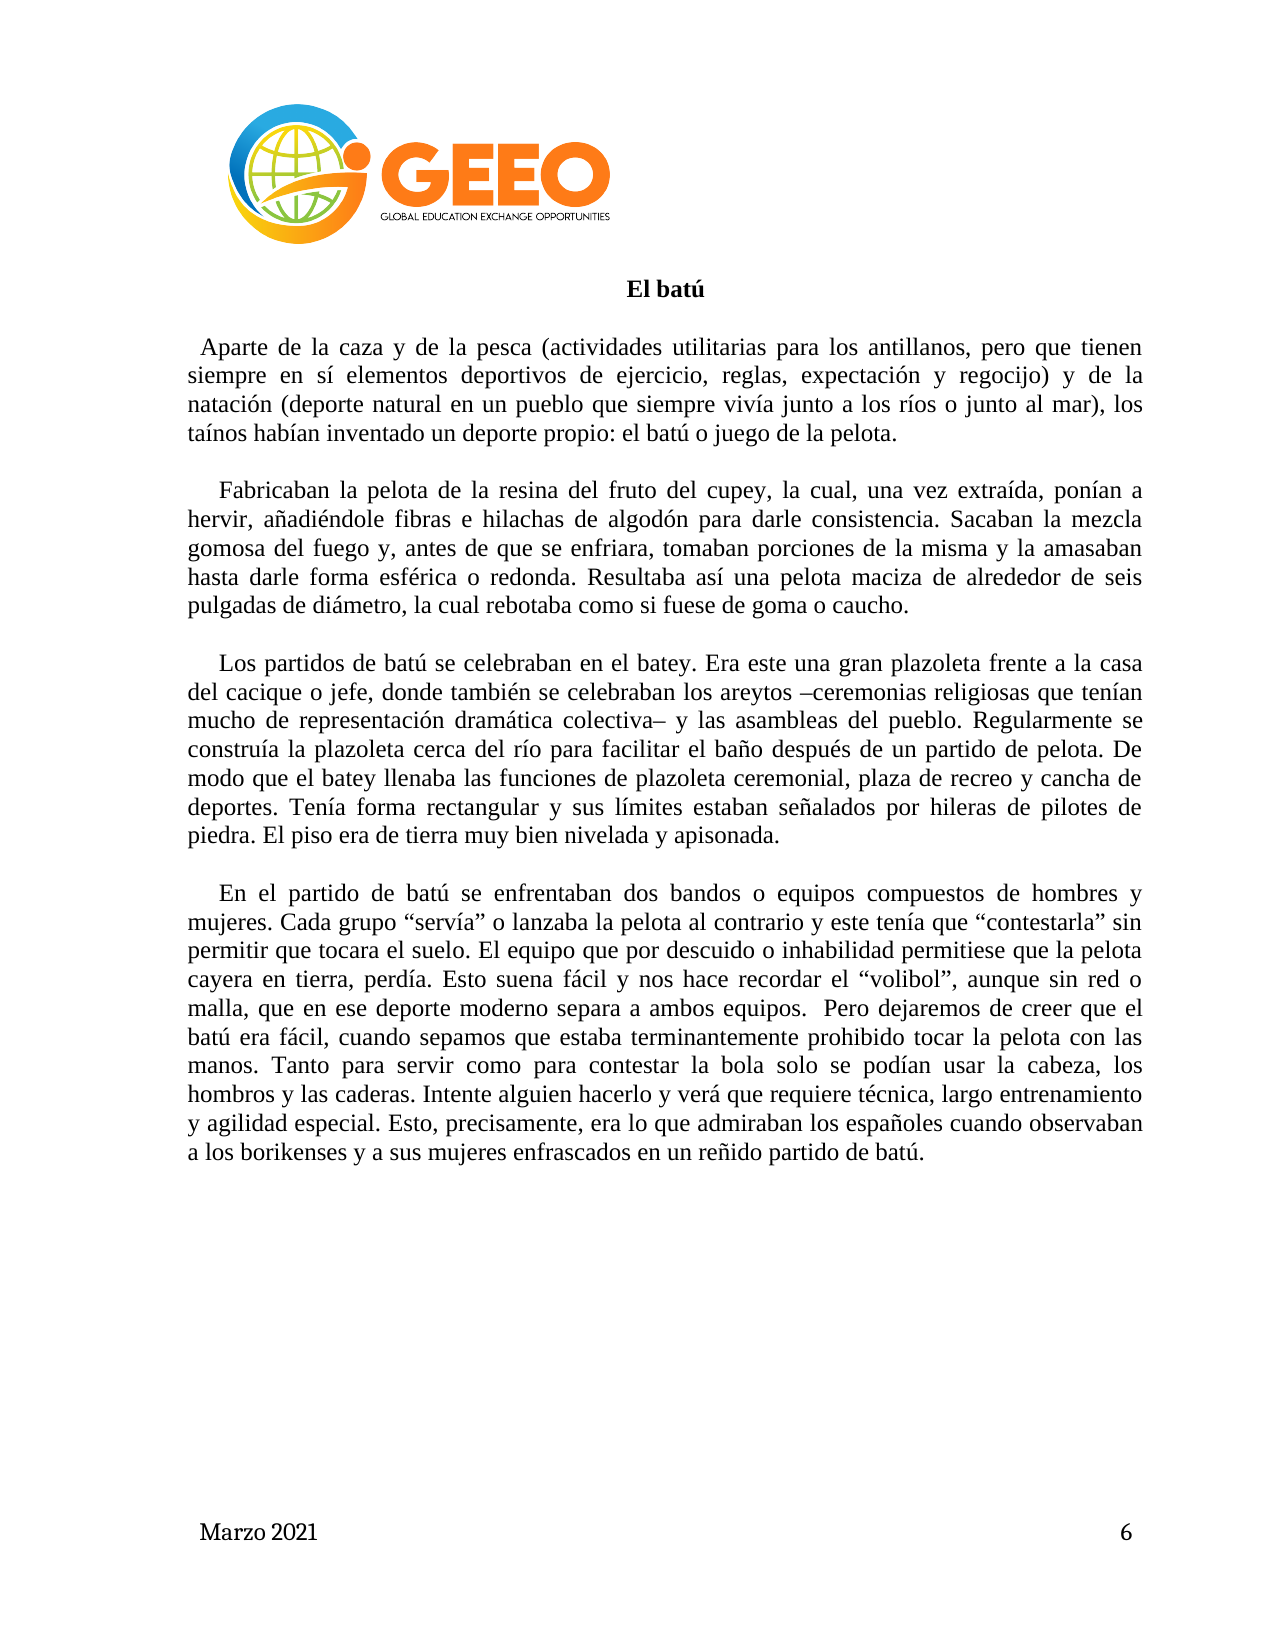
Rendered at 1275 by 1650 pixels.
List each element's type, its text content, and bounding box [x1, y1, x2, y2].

text Los partidos de batú se celebraban en el batey. Era este una gran plazoleta frente a la casa del cacique o jefe, donde también se celebraban los areytos –ceremonias religiosas que tenían mucho de representación dramática colectiva– y las asambleas del pueblo. Regularmente se construía la plazoleta cerca del río para facilitar el baño después de un partido de pelota. De modo que el batey llenaba las funciones de plazoleta ceremonial, plaza de recreo y cancha de deportes. Tenía forma rectangular y sus límites estaban señalados por hileras de pilotes de piedra. El piso era de tierra muy bien nivelada y apisonada. [187, 648, 1144, 849]
text El batú [187, 274, 1144, 303]
picture [187, 75, 650, 275]
text En el partido de batú se enfrentaban dos bandos o equipos compuestos de hombres y mujeres. Cada grupo “servía” o lanzaba la pelota al contrario y este tenía que “contestarla” sin permitir que tocara el suelo. El equipo que por descuido o inhabilidad permitiese que la pelota cayera en tierra, perdía. Esto suena fácil y nos hace recordar el “volibol”, aunque sin red o malla, que en ese deporte moderno separa a ambos equipos. Pero dejaremos de creer que el batú era fácil, cuando sepamos que estaba terminantemente prohibido tocar la pelota con las manos. Tanto para servir como para contestar la bola solo se podían usar la cabeza, los hombros y las caderas. Intente alguien hacerlo y verá que requiere técnica, largo entrenamiento y agilidad especial. Esto, precisamente, era lo que admiraban los españoles cuando observaban a los borikenses y a sus mujeres enfrascados en un reñido partido de batú. [187, 878, 1144, 1165]
text Aparte de la caza y de la pesca (actividades utilitarias para los antillanos, pero que tienen siempre en sí elementos deportivos de ejercicio, reglas, expectación y regocijo) y de la natación (deporte natural en un pueblo que siempre vivía junto a los ríos o junto al mar), los taínos habían inventado un deporte propio: el batú o juego de la pelota. [187, 332, 1144, 447]
text Fabricaban la pelota de la resina del fruto del cupey, la cual, una vez extraída, ponían a hervir, añadiéndole fibras e hilachas de algodón para darle consistencia. Sacaban la mezcla gomosa del fuego y, antes de que se enfriara, tomaban porciones de la misma y la amasaban hasta darle forma esférica o redonda. Resultaba así una pelota maciza de alrededor de seis pulgadas de diámetro, la cual rebotaba como si fuese de goma o caucho. [187, 475, 1144, 619]
